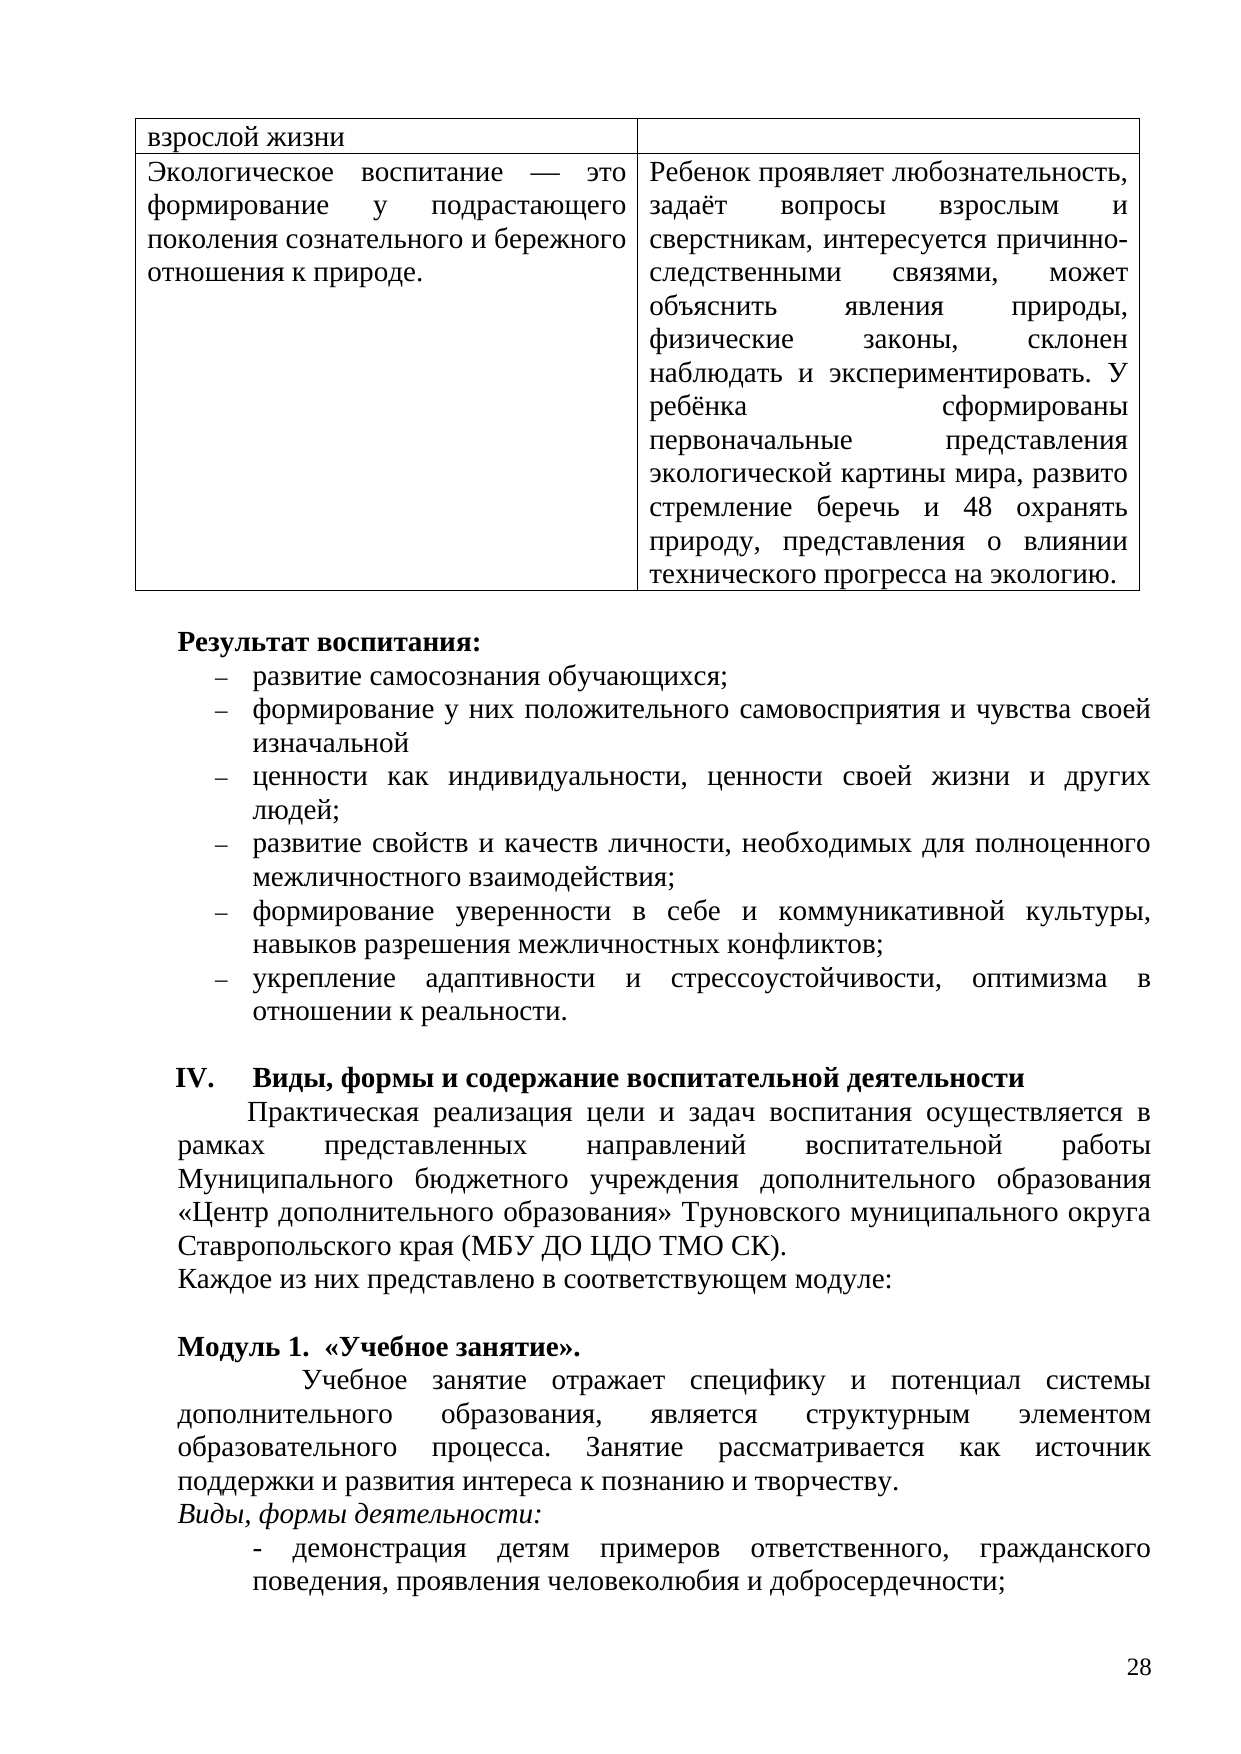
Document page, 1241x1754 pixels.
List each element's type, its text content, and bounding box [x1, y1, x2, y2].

list формирование уверенности в себе и коммуникативной культуры, навыков разрешения межличностных конфликтов; [215, 893, 1152, 960]
table_cell Ребенок проявляет любознательность, задаёт вопросы взрослым и сверстникам, интересуется причинно-следственными связями, может объяснить явления природы, физические законы, склонен наблюдать и экспериментировать. У ребёнка сформированы первоначальные представления экологической картины мира, развито стремление беречь и 48 охранять природу, представления о влиянии технического прогресса на экологию. [638, 154, 1139, 590]
list ценности как индивидуальности, ценности своей жизни и других людей; [215, 758, 1152, 826]
list развитие самосознания обучающихся; [215, 658, 1152, 691]
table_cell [136, 119, 637, 153]
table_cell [638, 119, 1139, 153]
list развитие свойств и качеств личности, необходимых для полноценного межличностного взаимодействия; [215, 826, 1152, 893]
text Виды, формы деятельности: [177, 1496, 1152, 1530]
text Учебное занятие отражает специфику и потенциал системы дополнительного образования, является структурным элементом образовательного процесса. Занятие рассматривается как источник поддержки и развития интереса к познанию и творчеству. [177, 1362, 1152, 1496]
text Модуль 1. «Учебное занятие». [177, 1329, 1152, 1362]
text - демонстрация детям примеров ответственного, гражданского поведения, проявления человеколюбия и добросердечности; [252, 1530, 1152, 1597]
table_cell Экологическое воспитание — это формирование у подрастающего поколения сознательного и бережного отношения к природе. [136, 154, 637, 590]
text Результат воспитания: [177, 624, 1152, 658]
text Каждое из них представлено в соответствующем модуле: [177, 1262, 1152, 1295]
text Практическая реализация цели и задач воспитания осуществляется в рамках представленных направлений воспитательной работы Муниципального бюджетного учреждения дополнительного образования «Центр дополнительного образования» Труновского муниципального округа Ставропольского края (МБУ ДО ЦДО ТМО СК). [177, 1094, 1152, 1262]
list укрепление адаптивности и стрессоустойчивости, оптимизма в отношении к реальности. [215, 960, 1152, 1027]
list формирование у них положительного самовосприятия и чувства своей изначальной [215, 691, 1152, 758]
list Виды, формы и содержание воспитательной деятельности [215, 1060, 1152, 1094]
